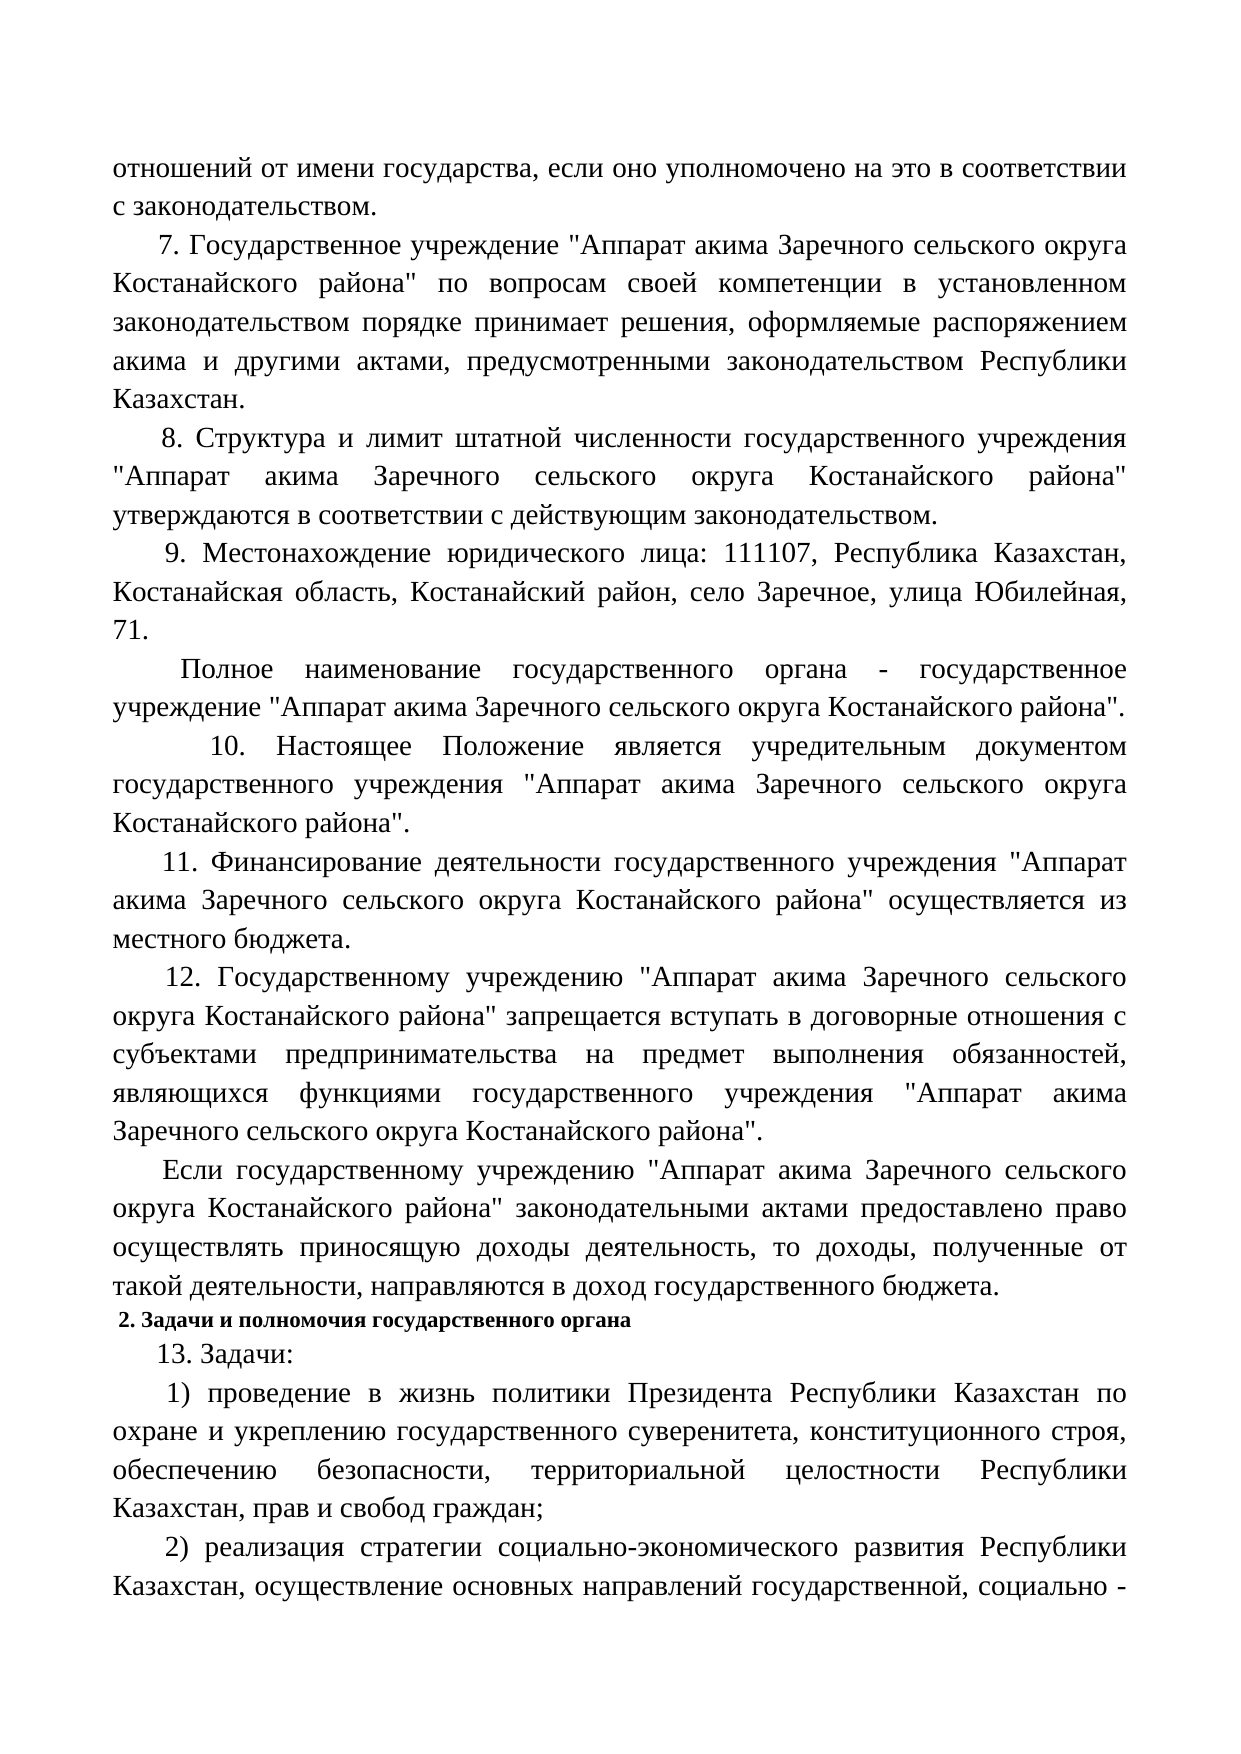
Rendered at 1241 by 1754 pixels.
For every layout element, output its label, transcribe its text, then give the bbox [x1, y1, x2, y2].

text 7. Государственное учреждение "Аппарат акима Заречного сельского округа Костанайского района" по вопросам своей компетенции в установленном законодательством порядке принимает решения, оформляемые распоряжением акима и другими актами, предусмотренными законодательством Республики Казахстан. [112, 227, 1128, 415]
text 1) проведение в жизнь политики Президента Республики Казахстан по охране и укреплению государственного суверенитета, конституционного строя, обеспечению безопасности, территориальной целостности Республики Казахстан, прав и свобод граждан; [112, 1375, 1128, 1524]
text 12. Государственному учреждению "Аппарат акима Заречного сельского округа Костанайского района" запрещается вступать в договорные отношения с субъектами предпринимательства на предмет выполнения обязанностей, являющихся функциями государственного учреждения "Аппарат акима Заречного сельского округа Костанайского района". [112, 959, 1128, 1147]
text 13. Задачи: [112, 1336, 1128, 1370]
text 2. Задачи и полномочия государственного органа [112, 1306, 1128, 1333]
text Полное наименование государственного органа - государственное учреждение "Аппарат акима Заречного сельского округа Костанайского района". [112, 651, 1128, 723]
text 9. Местонахождение юридического лица: 111107, Республика Казахстан, Костанайская область, Костанайский район, село Заречное, улица Юбилейная, 71. [112, 535, 1128, 646]
text 8. Структура и лимит штатной численности государственного учреждения "Аппарат акима Заречного сельского округа Костанайского района" утверждаются в соответствии с действующим законодательством. [112, 420, 1128, 530]
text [112, 150, 1128, 222]
text 10. Настоящее Положение является учредительным документом государственного учреждения "Аппарат акима Заречного сельского округа Костанайского района". [112, 728, 1128, 839]
text 11. Финансирование деятельности государственного учреждения "Аппарат акима Заречного сельского округа Костанайского района" осуществляется из местного бюджета. [112, 844, 1128, 954]
text Если государственному учреждению "Аппарат акима Заречного сельского округа Костанайского района" законодательными актами предоставлено право осуществлять приносящую доходы деятельность, то доходы, полученные от такой деятельности, направляются в доход государственного бюджета. [112, 1152, 1128, 1301]
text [112, 1529, 1128, 1601]
